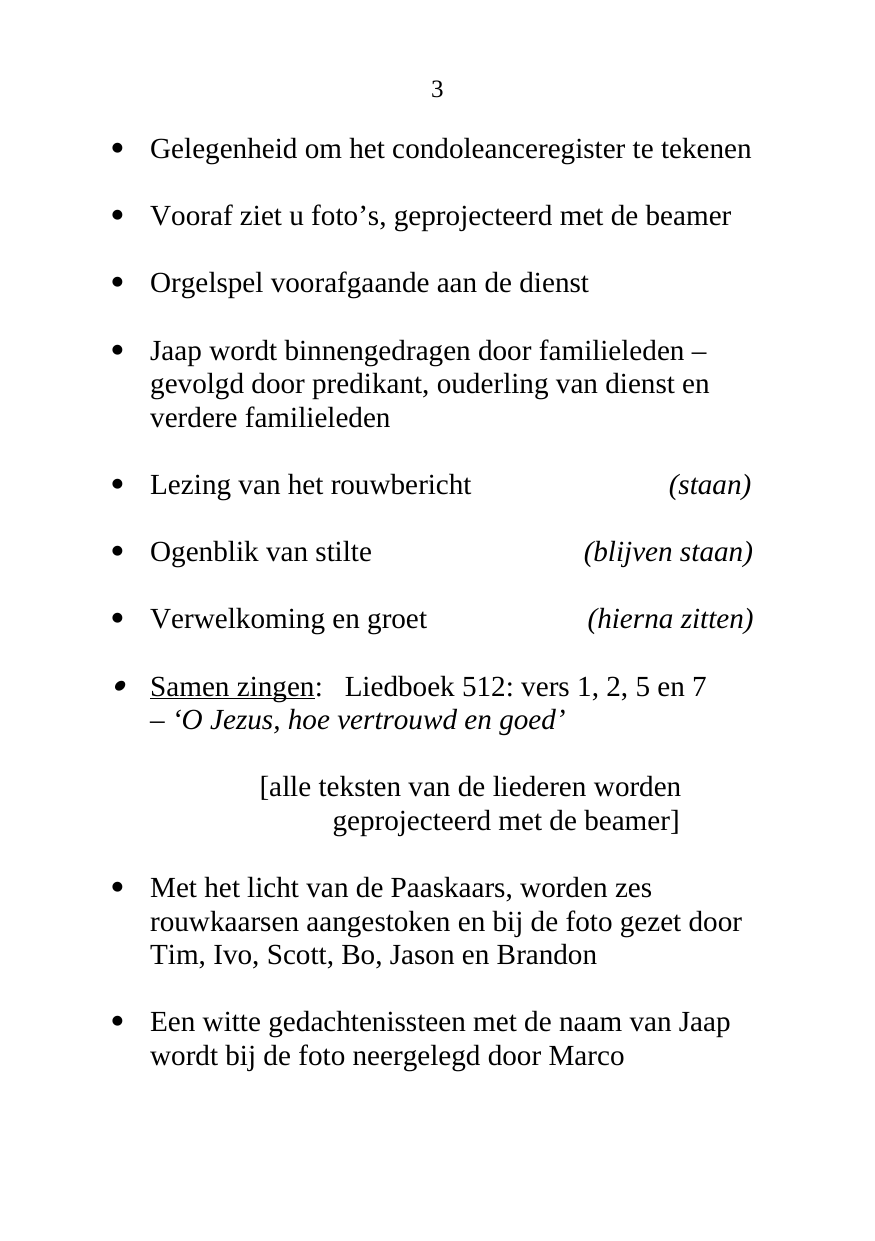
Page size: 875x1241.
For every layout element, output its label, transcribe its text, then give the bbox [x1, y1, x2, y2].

text [alle teksten van de liederen worden [150, 769, 799, 803]
list Een witte gedachtenissteen met de naam van Jaap wordt bij de foto neergelegd door Marco [112, 1004, 799, 1071]
list Orgelspel voorafgaande aan de dienst [112, 266, 799, 299]
list Gelegenheid om het condoleanceregister te tekenen [112, 131, 799, 165]
list Lezing van het rouwbericht (staan) [112, 467, 799, 501]
text geprojecteerd met de beamer] [150, 803, 799, 836]
list Samen zingen: Liedboek 512: vers 1, 2, 5 en 7 – ‘O Jezus, hoe vertrouwd en goed’ [112, 669, 799, 736]
list Jaap wordt binnengedragen door familieleden – gevolgd door predikant, ouderling van dienst en verdere familieleden [112, 333, 799, 433]
list Vooraf ziet u foto’s, geprojecteerd met de beamer [112, 198, 799, 232]
list Verwelkoming en groet (hierna zitten) [112, 601, 799, 635]
list Met het licht van de Paaskaars, worden zes rouwkaarsen aangestoken en bij de foto gezet door Tim, Ivo, Scott, Bo, Jason en Brandon [112, 870, 799, 971]
list Ogenblik van stilte (blijven staan) [112, 534, 799, 568]
